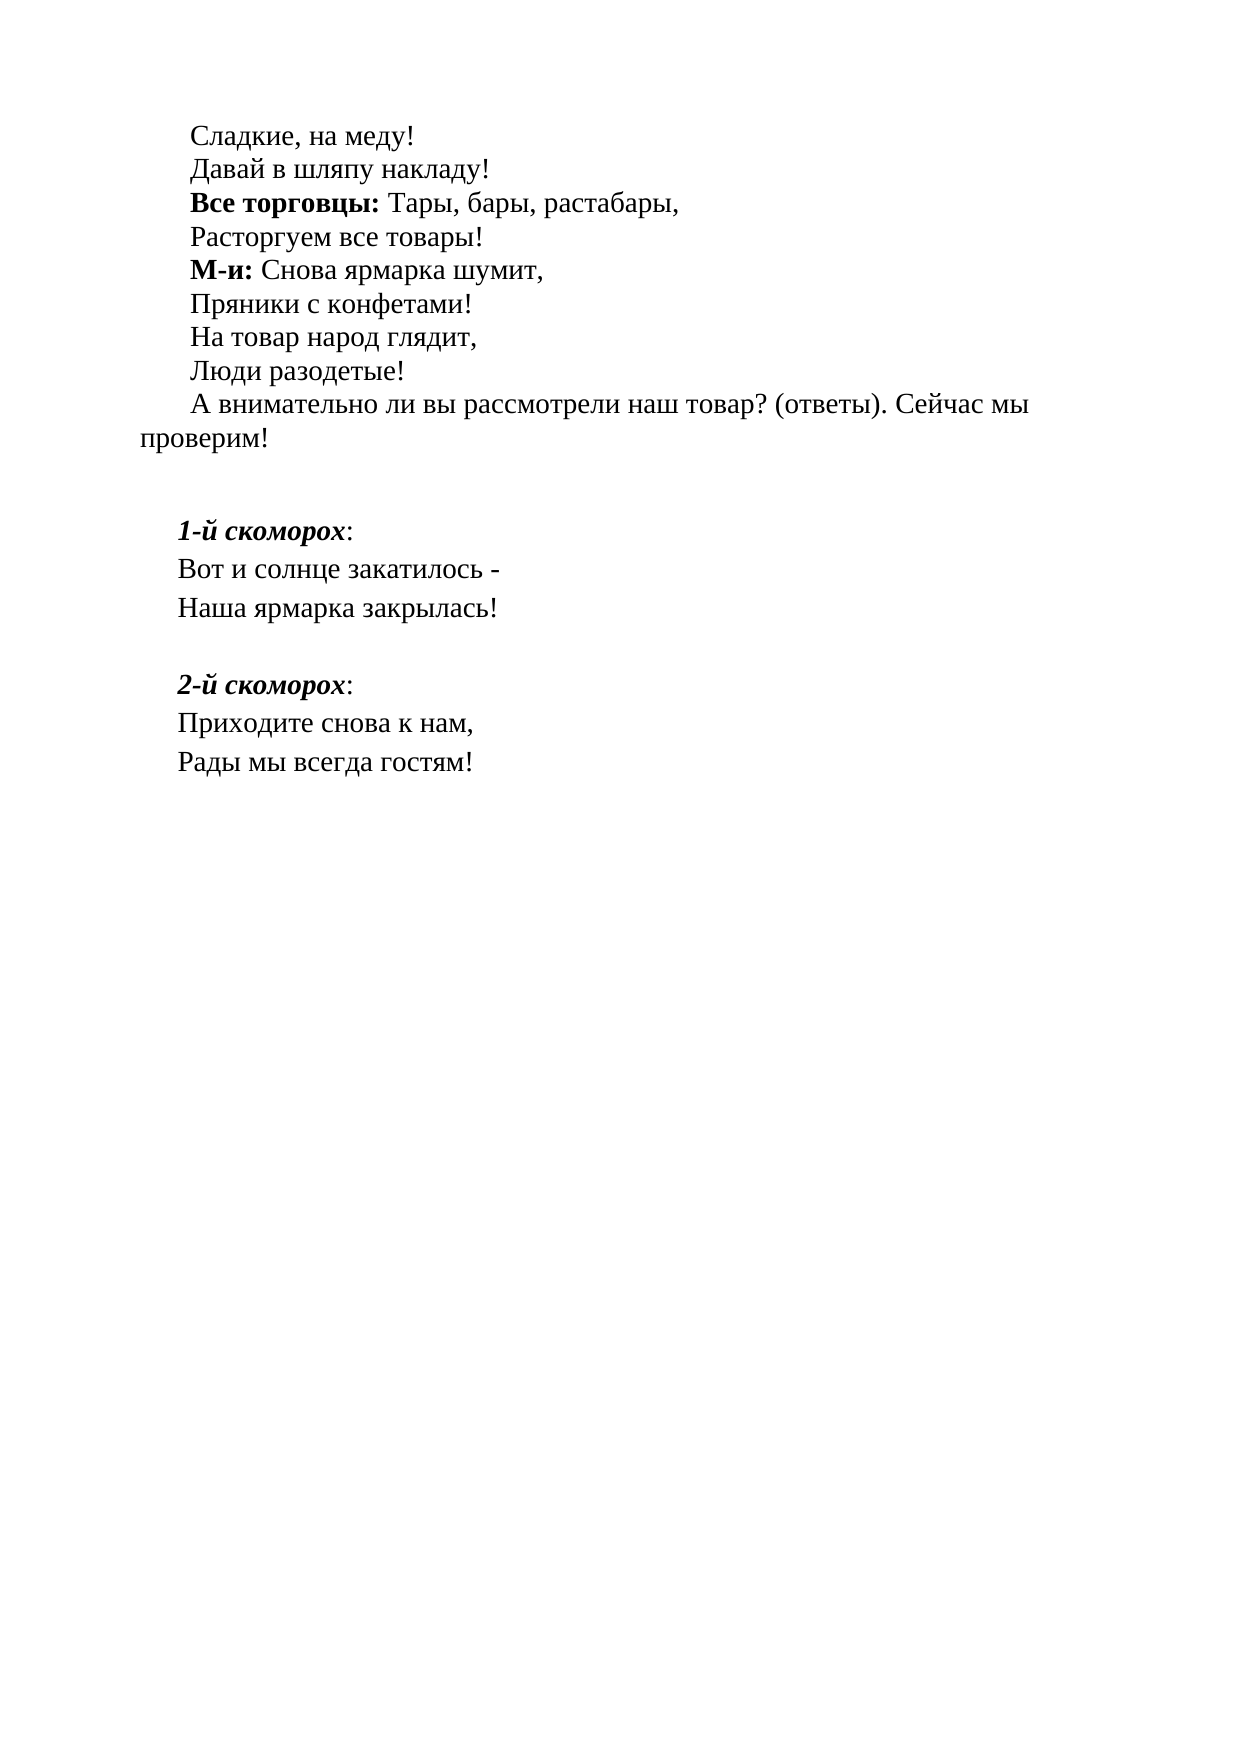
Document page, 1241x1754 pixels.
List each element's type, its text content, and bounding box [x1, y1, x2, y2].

text А внимательно ли вы рассмотрели наш товар? (ответы). Сейчас мы проверим! [140, 386, 1152, 453]
text Расторгуем все товары! [140, 219, 1152, 252]
text Все торговцы: Тары, бары, растабары, [140, 185, 1152, 219]
text Сладкие, на меду! [140, 118, 1152, 152]
text На товар народ глядит, [140, 319, 1152, 353]
text Люди разодетые! [140, 353, 1152, 386]
text Пряники с конфетами! [140, 286, 1152, 319]
text Давай в шляпу накладу! [140, 152, 1152, 185]
text 1-й скоморох: Вот и солнце закатилось - Наша ярмарка закрылась! 2-й скоморох: Приходите снова к нам, Рады мы всегда гостям! [177, 513, 1152, 810]
text М-и: Снова ярмарка шумит, [140, 252, 1152, 286]
